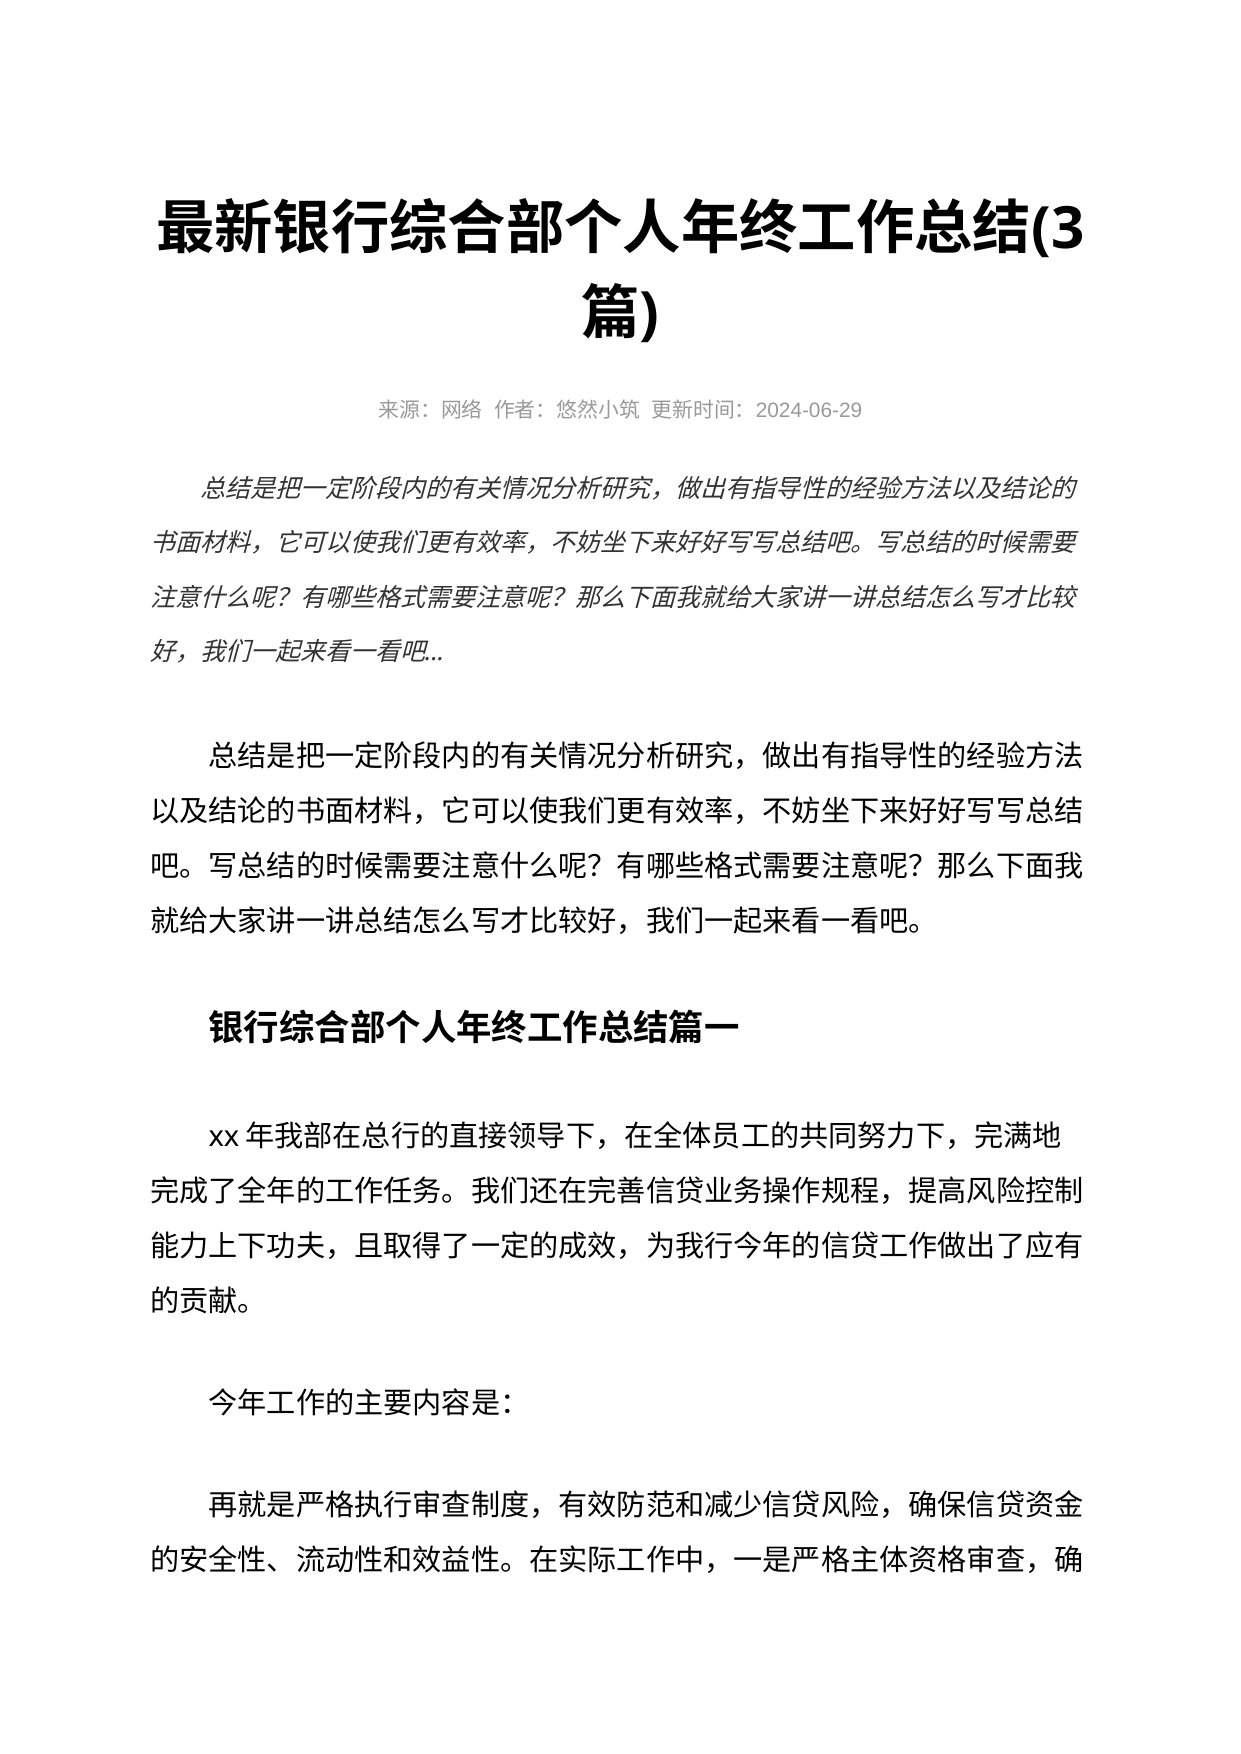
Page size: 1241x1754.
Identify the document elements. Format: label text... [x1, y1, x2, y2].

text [150, 1481, 1090, 1578]
subtitle 最新银行综合部个人年终工作总结(3篇) [150, 181, 1090, 351]
text 今年工作的主要内容是： [150, 1379, 1090, 1422]
text 来源：网络 作者：悠然小筑 更新时间：2024-06-29 [150, 398, 1090, 422]
text xx年我部在总行的直接领导下，在全体员工的共同努力下，完满地完成了全年的工作任务。我们还在完善信贷业务操作规程，提高风险控制能力上下功夫，且取得了一定的成效，为我行今年的信贷工作做出了应有的贡献。 [150, 1113, 1090, 1320]
text 总结是把一定阶段内的有关情况分析研究，做出有指导性的经验方法以及结论的书面材料，它可以使我们更有效率，不妨坐下来好好写写总结吧。写总结的时候需要注意什么呢？有哪些格式需要注意呢？那么下面我就给大家讲一讲总结怎么写才比较好，我们一起来看一看吧。 [150, 733, 1090, 940]
text 总结是把一定阶段内的有关情况分析研究，做出有指导性的经验方法以及结论的书面材料，它可以使我们更有效率，不妨坐下来好好写写总结吧。写总结的时候需要注意什么呢？有哪些格式需要注意呢？那么下面我就给大家讲一讲总结怎么写才比较好，我们一起来看一看吧... [150, 468, 1090, 668]
text 银行综合部个人年终工作总结篇一 [150, 999, 1090, 1051]
